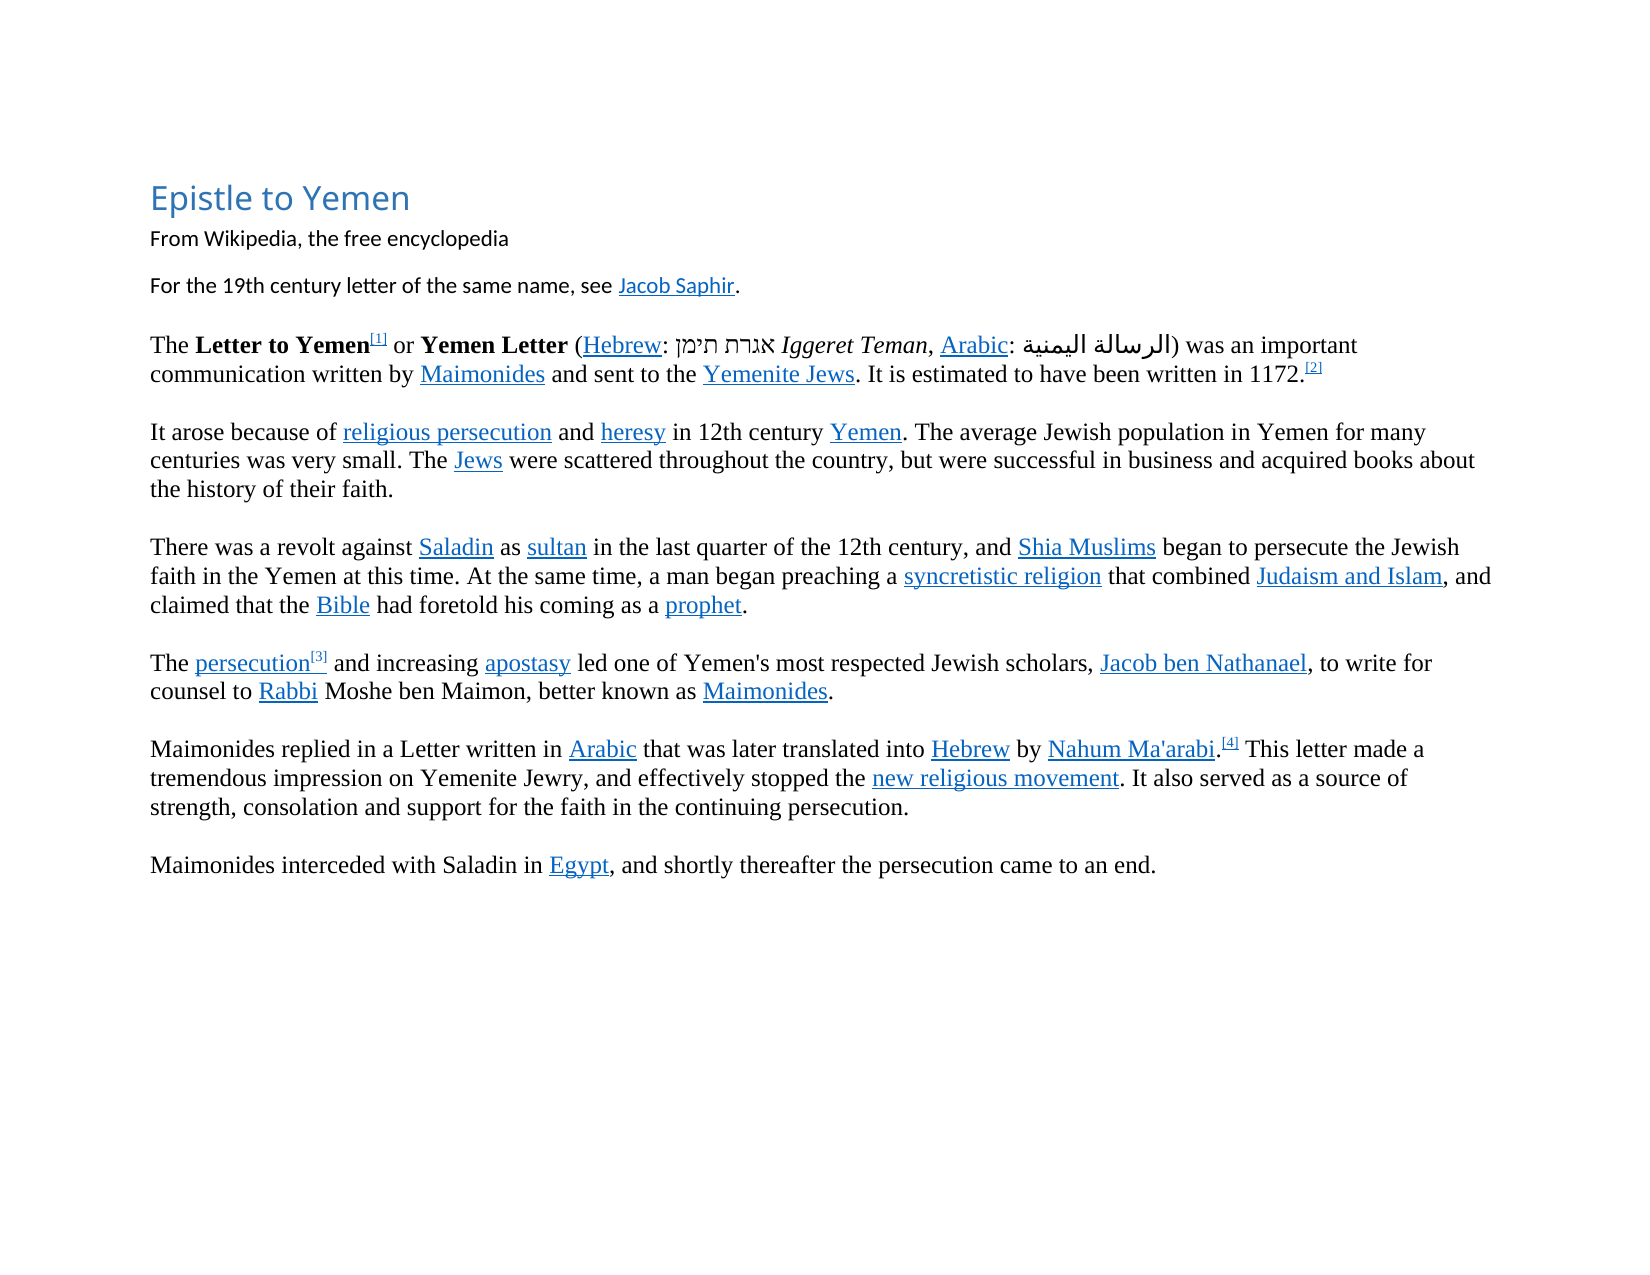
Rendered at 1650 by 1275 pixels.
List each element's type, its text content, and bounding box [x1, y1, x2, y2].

text The persecution[3] and increasing apostasy led one of Yemen's most respected Jewish scholars, Jacob ben Nathanael, to write for counsel to Rabbi Moshe ben Maimon, better known as Maimonides. [150, 648, 1500, 705]
text For the 19th century letter of the same name, see Jacob Saphir. [150, 271, 1500, 299]
text From Wikipedia, the free encyclopedia [150, 224, 1500, 252]
subtitle Epistle to Yemen [150, 175, 1500, 220]
text Maimonides replied in a Letter written in Arabic that was later translated into Hebrew by Nahum Ma'arabi.[4] This letter made a tremendous impression on Yemenite Jewry, and effectively stopped the new religious movement. It also served as a source of strength, consolation and support for the faith in the continuing persecution. [150, 734, 1500, 821]
text It arose because of religious persecution and heresy in 12th century Yemen. The average Jewish population in Yemen for many centuries was very small. The Jews were scattered throughout the country, but were successful in business and acquired books about the history of their faith. [150, 417, 1500, 503]
text The Letter to Yemen[1] or Yemen Letter (Hebrew: אגרת תימן Iggeret Teman, Arabic: الرسالة اليمنية‎‎) was an important communication written by Maimonides and sent to the Yemenite Jews. It is estimated to have been written in 1172.[2] [150, 330, 1500, 388]
text There was a revolt against Saladin as sultan in the last quarter of the 12th century, and Shia Muslims began to persecute the Jewish faith in the Yemen at this time. At the same time, a man began preaching a syncretistic religion that combined Judaism and Islam, and claimed that the Bible had foretold his coming as a prophet. [150, 532, 1500, 618]
text Maimonides interceded with Saladin in Egypt, and shortly thereafter the persecution came to an end. [150, 850, 1500, 878]
